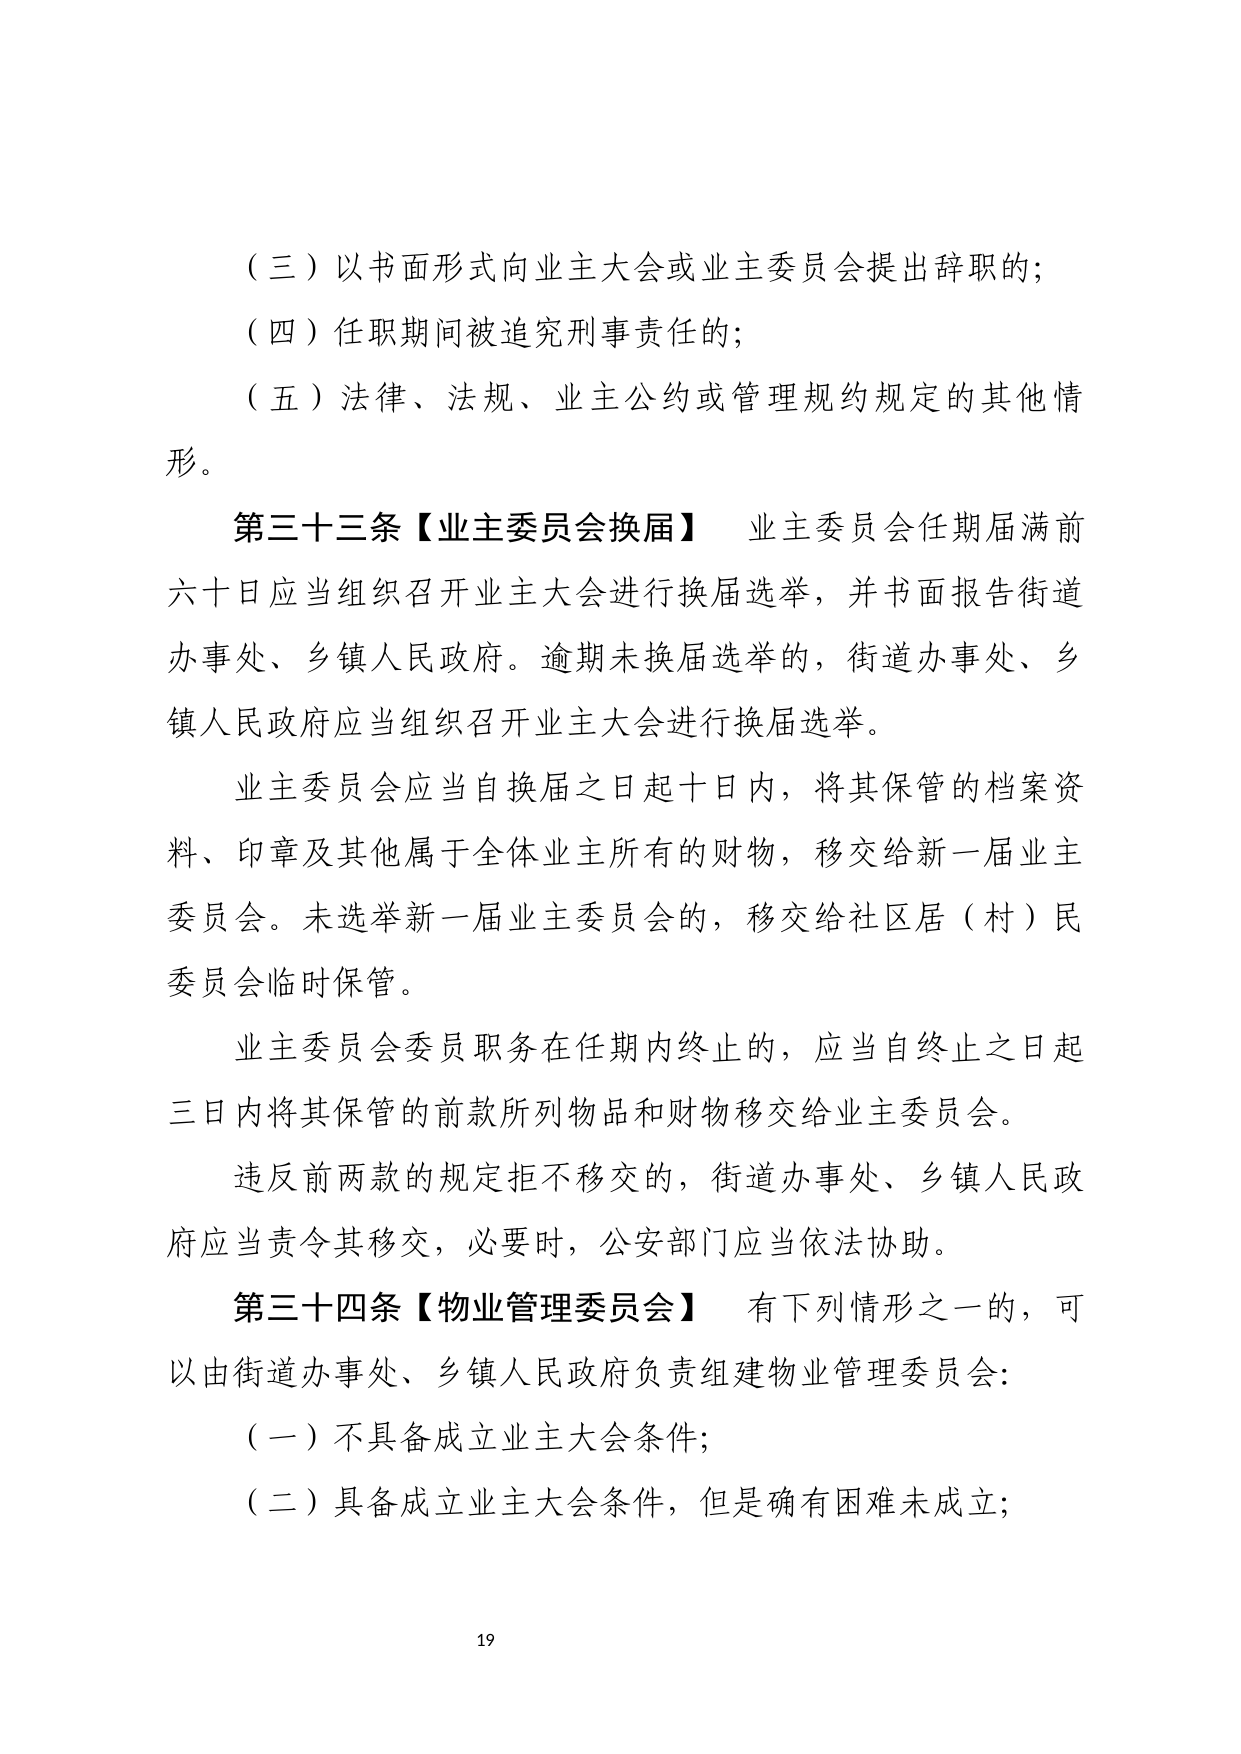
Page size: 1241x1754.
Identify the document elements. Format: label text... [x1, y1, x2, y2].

text 第三十四条【物业管理委员会】 有下列情形之一的，可以由街道办事处、乡镇人民政府负责组建物业管理委员会： [165, 1273, 1087, 1403]
text （三）以书面形式向业主大会或业主委员会提出辞职的； [165, 233, 1087, 298]
text 第三十三条【业主委员会换届】 业主委员会任期届满前六十日应当组织召开业主大会进行换届选举，并书面报告街道办事处、乡镇人民政府。逾期未换届选举的，街道办事处、乡镇人民政府应当组织召开业主大会进行换届选举。 [165, 493, 1087, 753]
text 违反前两款的规定拒不移交的，街道办事处、乡镇人民政府应当责令其移交，必要时，公安部门应当依法协助。 [165, 1143, 1087, 1273]
text （四）任职期间被追究刑事责任的； [165, 298, 1087, 363]
text （五）法律、法规、业主公约或管理规约规定的其他情形。 [165, 363, 1087, 493]
text 业主委员会委员职务在任期内终止的，应当自终止之日起三日内将其保管的前款所列物品和财物移交给业主委员会。 [165, 1013, 1087, 1143]
text 业主委员会应当自换届之日起十日内，将其保管的档案资料、印章及其他属于全体业主所有的财物，移交给新一届业主委员会。未选举新一届业主委员会的，移交给社区居（村）民委员会临时保管。 [165, 753, 1087, 1013]
text （一）不具备成立业主大会条件； [165, 1403, 1087, 1468]
text （二）具备成立业主大会条件，但是确有困难未成立； [165, 1468, 1087, 1533]
